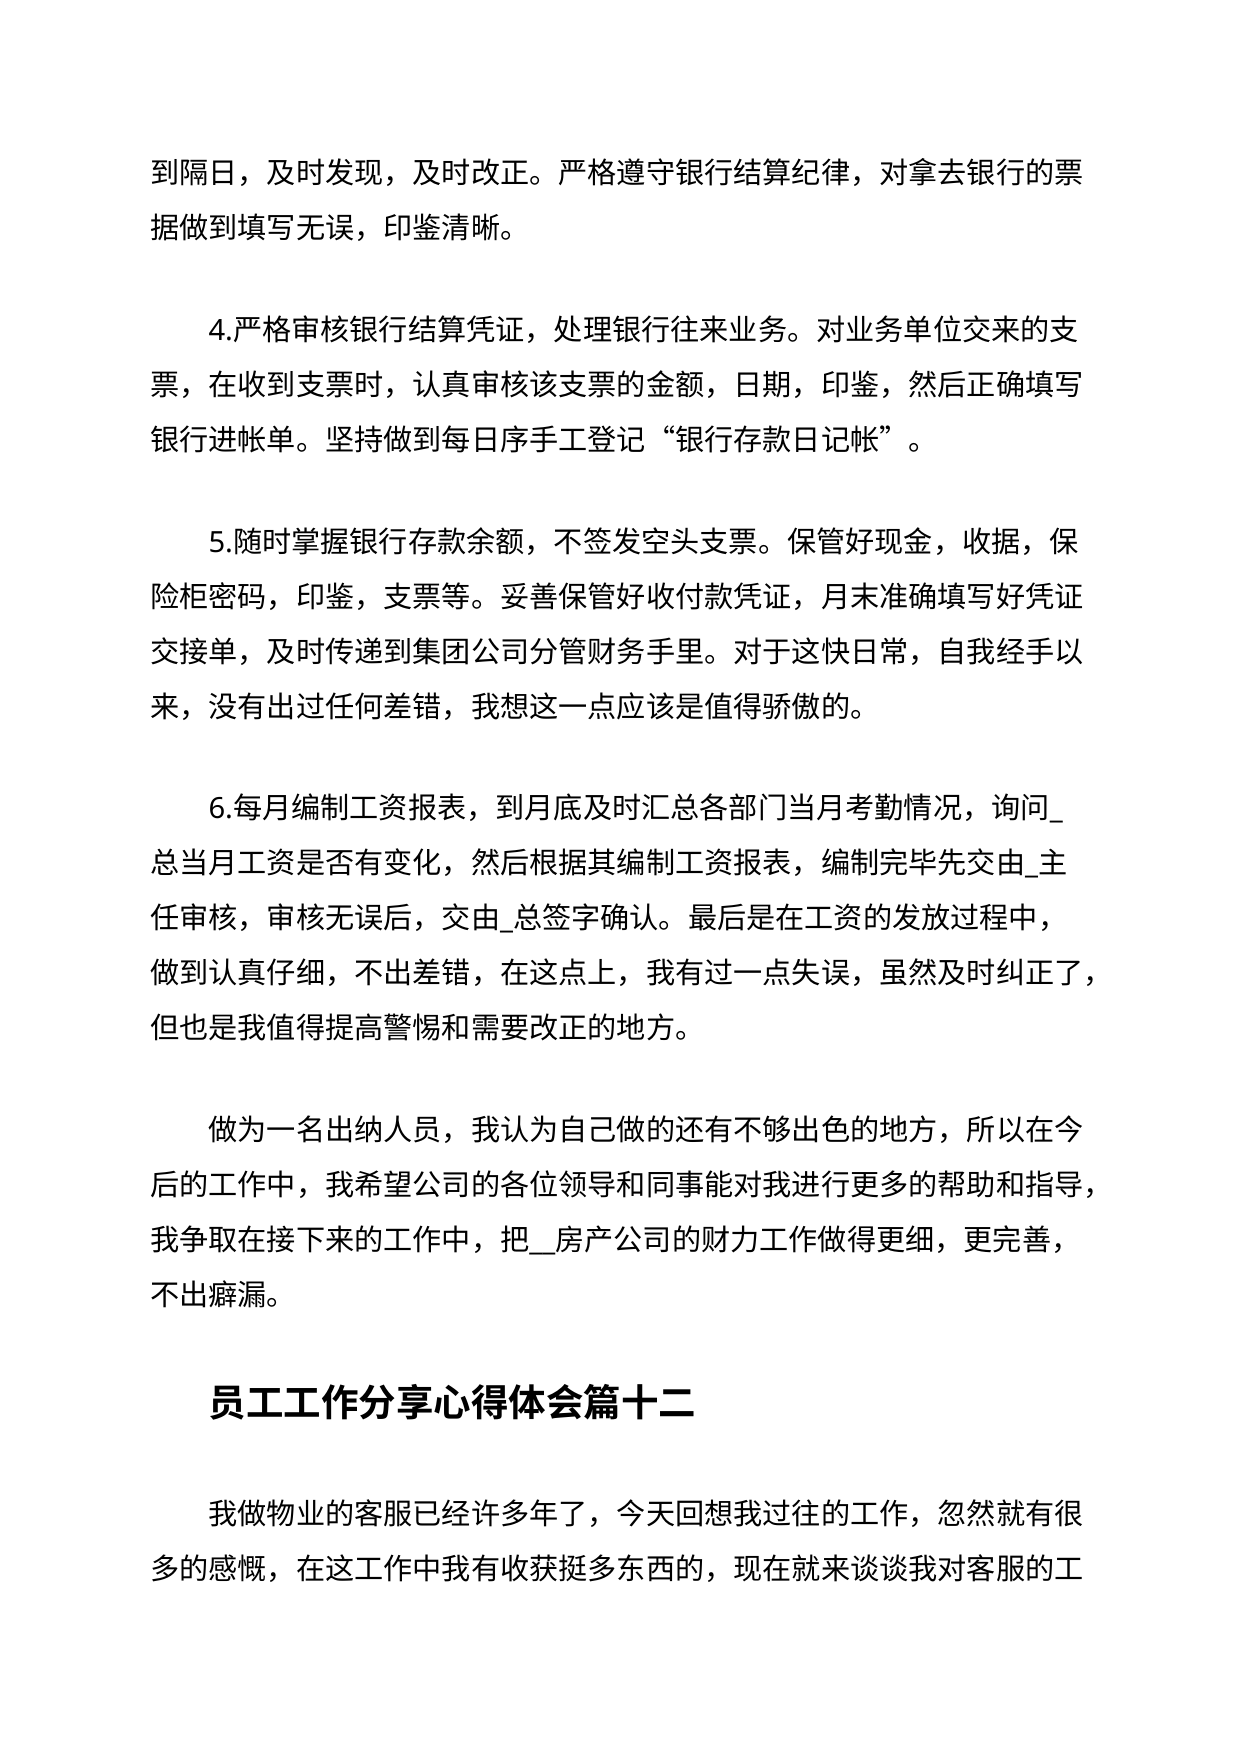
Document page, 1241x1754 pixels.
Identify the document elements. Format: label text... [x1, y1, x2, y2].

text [150, 150, 1090, 247]
text 5.随时掌握银行存款余额，不签发空头支票。保管好现金，收据，保险柜密码，印鉴，支票等。妥善保管好收付款凭证，月末准确填写好凭证交接单，及时传递到集团公司分管财务手里。对于这快日常，自我经手以来，没有出过任何差错，我想这一点应该是值得骄傲的。 [150, 518, 1090, 725]
text 4.严格审核银行结算凭证，处理银行往来业务。对业务单位交来的支票，在收到支票时，认真审核该支票的金额，日期，印鉴，然后正确填写银行进帐单。坚持做到每日序手工登记“银行存款日记帐”。 [150, 307, 1090, 459]
text 做为一名出纳人员，我认为自己做的还有不够出色的地方，所以在今后的工作中，我希望公司的各位领导和同事能对我进行更多的帮助和指导，我争取在接下来的工作中，把__房产公司的财力工作做得更细，更完善，不出癖漏。 [150, 1107, 1090, 1314]
text 员工工作分享心得体会篇十二 [150, 1373, 1090, 1427]
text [150, 1491, 1090, 1588]
text 6.每月编制工资报表，到月底及时汇总各部门当月考勤情况，询问_总当月工资是否有变化，然后根据其编制工资报表，编制完毕先交由_主任审核，审核无误后，交由_总签字确认。最后是在工资的发放过程中，做到认真仔细，不出差错，在这点上，我有过一点失误，虽然及时纠正了，但也是我值得提高警惕和需要改正的地方。 [150, 785, 1090, 1047]
